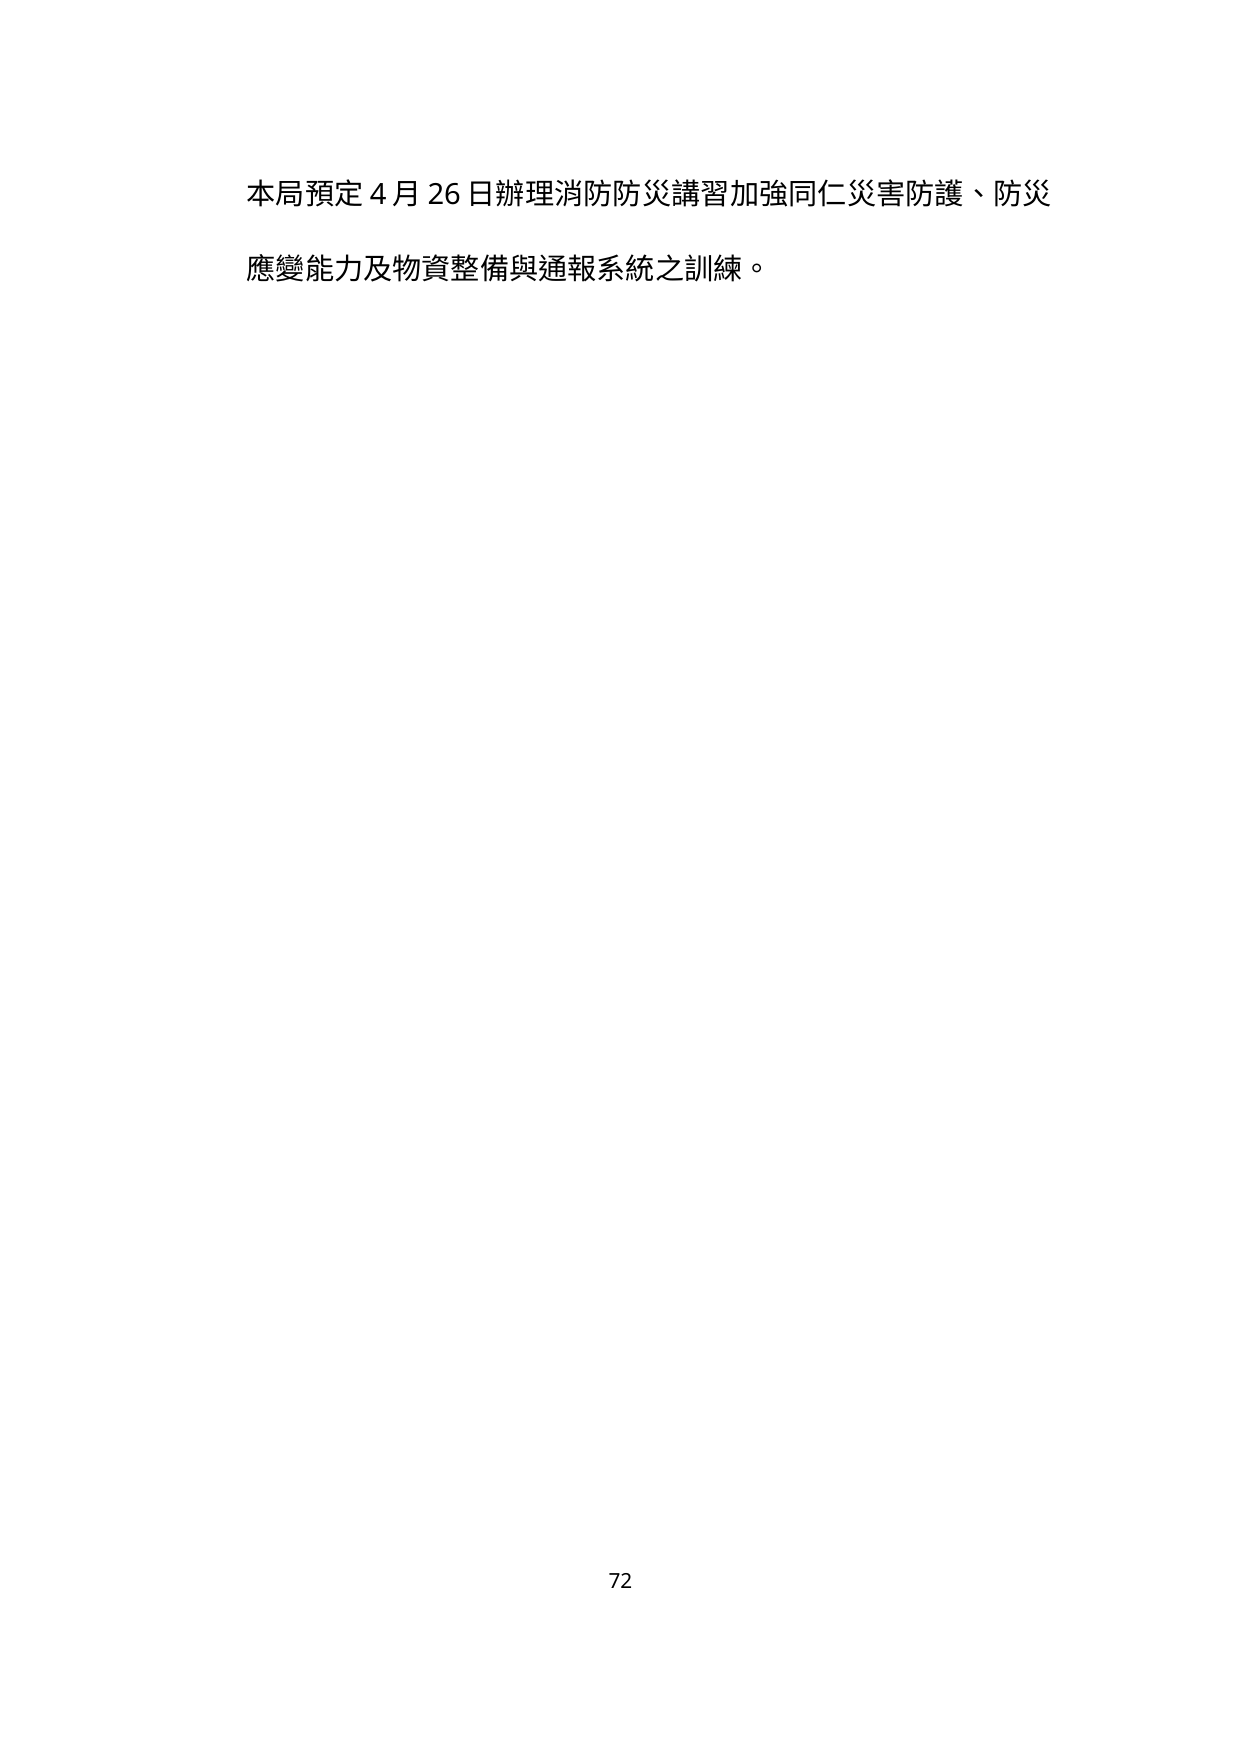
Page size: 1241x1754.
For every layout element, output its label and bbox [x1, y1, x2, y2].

text [246, 154, 1053, 304]
